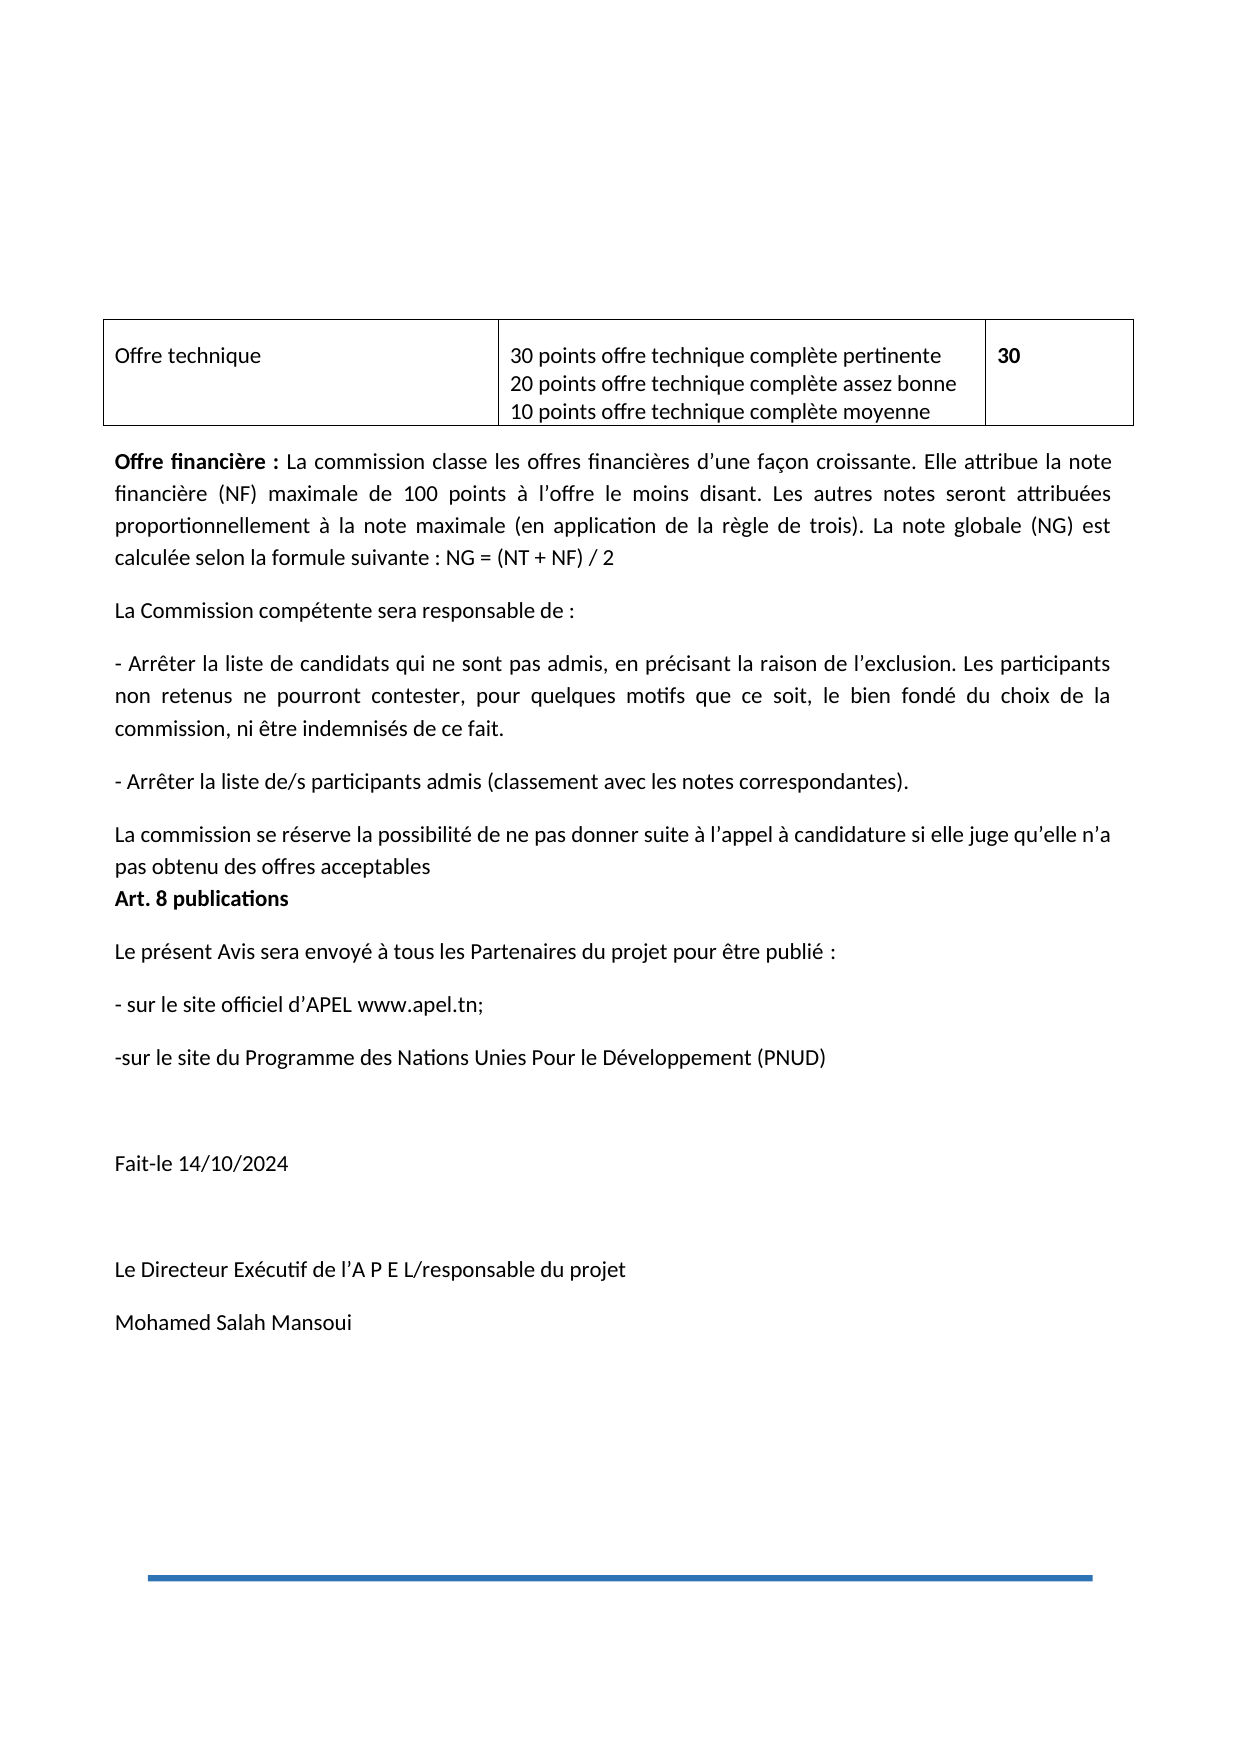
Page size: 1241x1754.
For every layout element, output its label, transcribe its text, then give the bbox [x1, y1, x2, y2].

subtitle - Arrêter la liste de/s participants admis (classement avec les notes correspondantes). [114, 767, 1113, 795]
table_cell Offre technique [104, 320, 498, 425]
subtitle - Arrêter la liste de candidats qui ne sont pas admis, en précisant la raison de l’exclusion. Les participants non retenus ne pourront contester, pour quelques motifs que ce soit, le bien fondé du choix de la commission, ni être indemnisés de ce fait. [114, 649, 1113, 742]
text Art. 8 publications [114, 884, 1113, 912]
text Mohamed Salah Mansoui [114, 1308, 1113, 1336]
subtitle Offre financière : La commission classe les offres financières d’une façon croissante. Elle attribue la note financière (NF) maximale de 100 points à l’offre le moins disant. Les autres notes seront attribuées proportionnellement à la note maximale (en application de la règle de trois). La note globale (NG) est calculée selon la formule suivante : NG = (NT + NF) / 2 [114, 447, 1113, 571]
subtitle La Commission compétente sera responsable de : [114, 596, 1113, 624]
text Fait-le 14/10/2024 [114, 1149, 1113, 1177]
text Le présent Avis sera envoyé à tous les Partenaires du projet pour être publié : [114, 937, 1113, 965]
text - sur le site officiel d’APEL www.apel.tn; [114, 990, 1113, 1018]
table_cell 30 [986, 320, 1133, 425]
text Le Directeur Exécutif de l’A P E L/responsable du projet [114, 1255, 1113, 1283]
subtitle La commission se réserve la possibilité de ne pas donner suite à l’appel à candidature si elle juge qu’elle n’a pas obtenu des offres acceptables [114, 820, 1113, 880]
table_cell 30 points offre technique complète pertinente 20 points offre technique complète assez bonne 10 points offre technique complète moyenne [499, 320, 985, 425]
text -sur le site du Programme des Nations Unies Pour le Développement (PNUD) [114, 1043, 1113, 1071]
